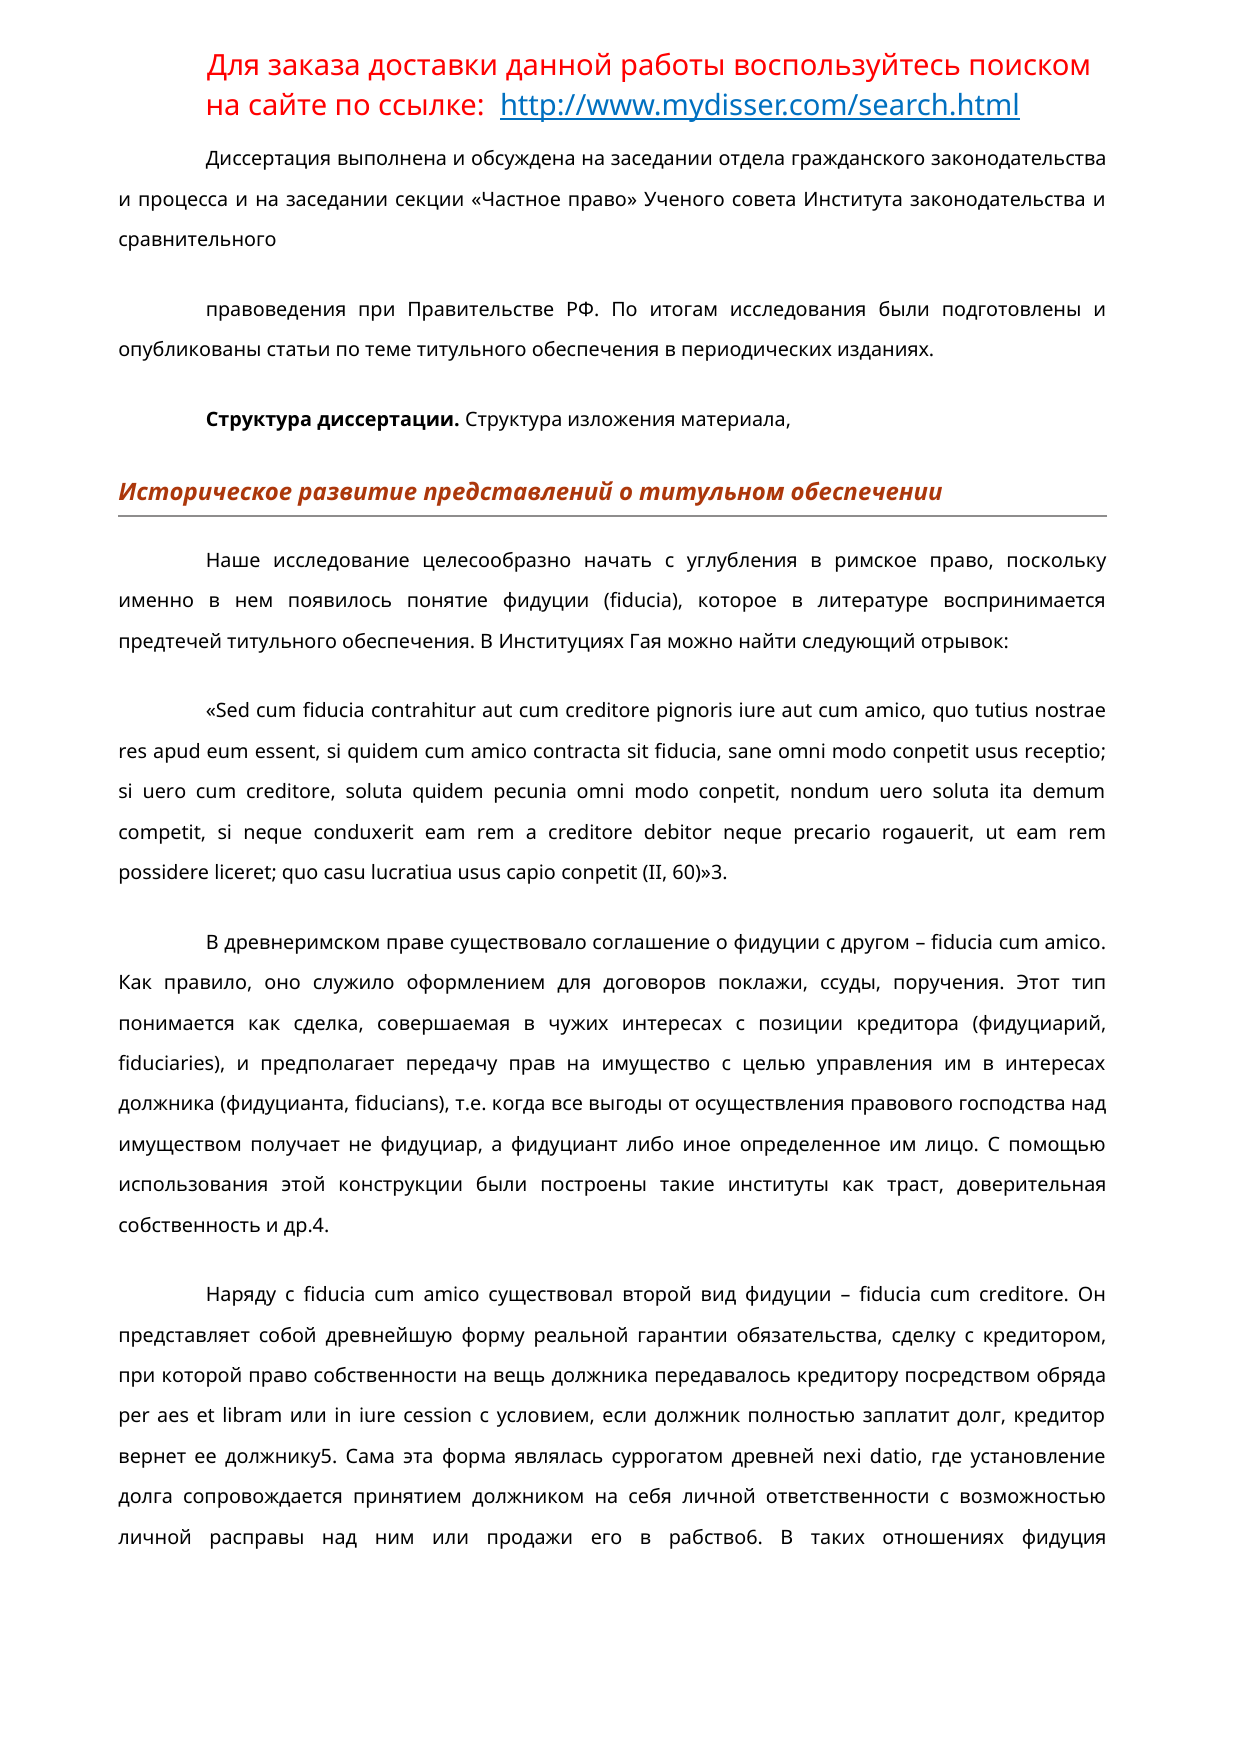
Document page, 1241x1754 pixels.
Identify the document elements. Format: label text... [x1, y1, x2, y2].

text Диссертация выполнена и обсуждена на заседании отдела гражданского законодательства и процесса и на заседании секции «Частное право» Ученого совета Института законодательства и сравнительного [118, 144, 1107, 252]
subtitle Историческое развитие представлений о титульном обеспечении [118, 474, 1107, 515]
text В древнеримском праве существовало соглашение о фидуции с другом – fiducia cum amico. Как правило, оно служило оформлением для договоров поклажи, ссуды, поручения. Этот тип понимается как сделка, совершаемая в чужих интересах с позиции кредитора (фидуциарий, fiduciaries), и предполагает передачу прав на имущество с целью управления им в интересах должника (фидуцианта, fiducians), т.е. когда все выгоды от осуществления правового господства над имуществом получает не фидуциар, а фидуциант либо иное определенное им лицо. С помощью использования этой конструкции были построены такие институты как траст, доверительная собственность и др.4. [118, 928, 1107, 1238]
text Наше исследование целесообразно начать с углубления в римское право, поскольку именно в нем появилось понятие фидуции (fiducia), которое в литературе воспринимается предтечей титульного обеспечения. В Институциях Гая можно найти следующий отрывок: [118, 546, 1107, 654]
text правоведения при Правительстве РФ. По итогам исследования были подготовлены и опубликованы статьи по теме титульного обеспечения в периодических изданиях. [118, 295, 1107, 362]
text «Sed cum fiducia contrahitur aut cum creditore pignoris iure aut cum amico, quo tutius nostrae res apud eum essent, si quidem cum amico contracta sit fiducia, sane omni modo conpetit usus receptio; si uero cum creditore, soluta quidem pecunia omni modo conpetit, nondum uero soluta ita demum competit, si neque conduxerit eam rem a creditore debitor neque precario rogauerit, ut eam rem possidere liceret; quo casu lucratiua usus capio conpetit (II, 60)»3. [118, 697, 1107, 885]
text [118, 1280, 1107, 1550]
text Структура диссертации. Структура изложения материала, [118, 405, 1107, 432]
